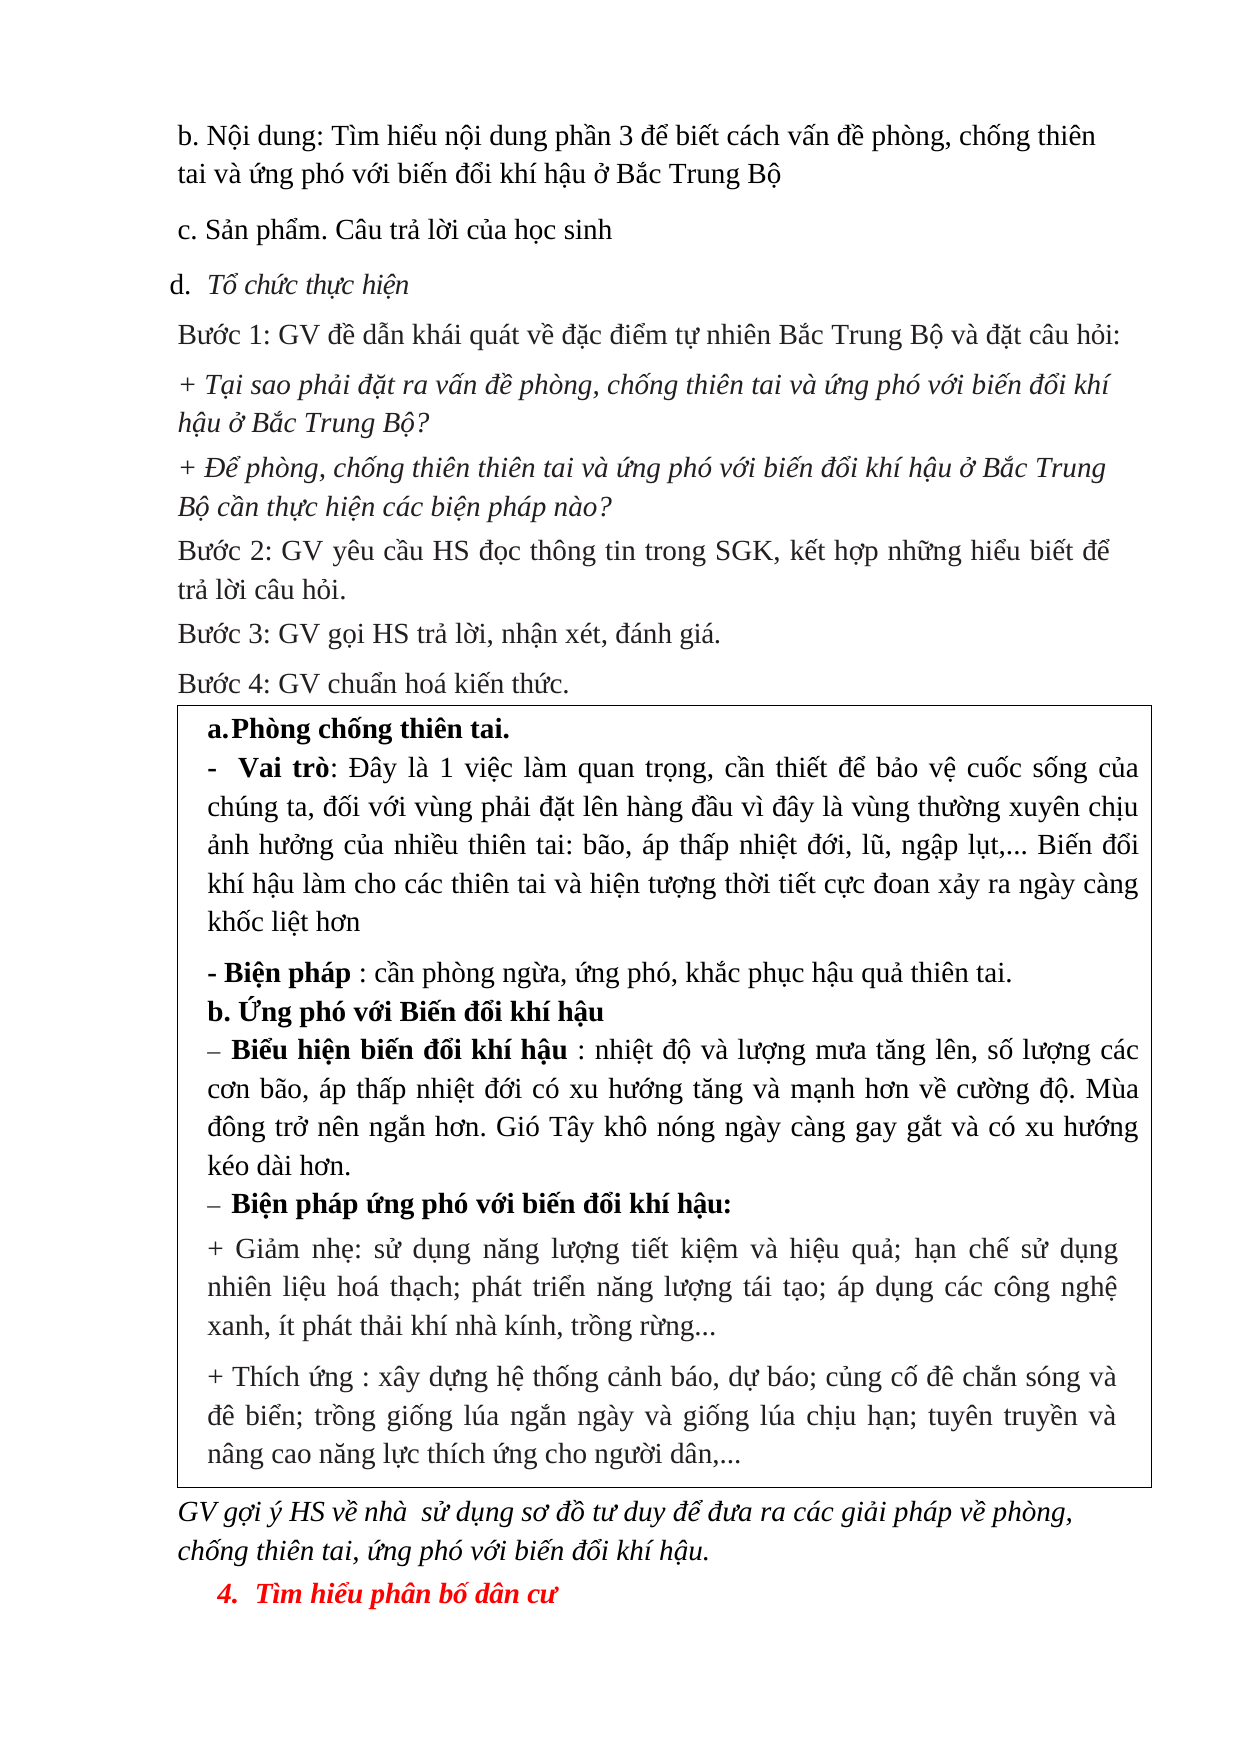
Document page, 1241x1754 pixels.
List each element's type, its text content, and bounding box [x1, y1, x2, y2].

text Bước 2: GV yêu cầu HS đọc thông tin trong SGK, kết hợp những hiểu biết để trả lời câu hỏi. [177, 533, 1110, 605]
text c. Sản phẩm. Câu trả lời của học sinh [177, 212, 1110, 245]
text Bước 3: GV gọi HS trả lời, nhận xét, đánh giá. [177, 616, 1122, 650]
text GV gợi ý HS về nhà sử dụng sơ đồ tư duy để đưa ra các giải pháp về phòng, chống thiên tai, ứng phó với biến đổi khí hậu. [177, 1494, 1122, 1566]
list Tổ chức thực hiện [169, 267, 1122, 301]
list Tìm hiểu phân bố dân cư [217, 1577, 1122, 1610]
table_header Phòng chống thiên tai. - Vai trò: Đây là 1 việc làm quan trọng, cần thiết để bảo vệ cuốc sống của chúng ta, đối với vùng phải đặt lên hàng đầu vì đây là vùng thường xuyên chịu ảnh hưởng của nhiều thiên tai: bão, áp thấp nhiệt đới, lũ, ngập lụt,... Biến đổi khí hậu làm cho các thiên tai và hiện tượng thời tiết cực đoan xảy ra ngày càng khốc liệt hơn - Biện pháp : cần phòng ngừa, ứng phó, khắc phục hậu quả thiên tai. b. Ứng phó với Biến đổi khí hậu Biểu hiện biến đổi khí hậu : nhiệt độ và lượng mưa tăng lên, số lượng các cơn bão, áp thấp nhiệt đới có xu hướng tăng và mạnh hơn về cường độ. Mùa đông trở nên ngắn hơn. Gió Tây khô nóng ngày càng gay gắt và có xu hướng kéo dài hơn. Biện pháp ứng phó với biến đổi khí hậu: + Giảm nhẹ: sử dụng năng lượng tiết kiệm và hiệu quả; hạn chế sử dụng nhiên liệu hoá thạch; phát triển năng lượng tái tạo; áp dụng các công nghệ xanh, ít phát thải khí nhà kính, trồng rừng... + Thích ứng : xây dựng hệ thống cảnh báo, dự báo; củng cố đê chắn sóng và đê biển; trồng giống lúa ngắn ngày và giống lúa chịu hạn; tuyên truyền và nâng cao năng lực thích ứng cho người dân,... [178, 706, 1151, 1487]
text Bước 4: GV chuẩn hoá kiến thức. [177, 666, 1122, 700]
text + Để phòng, chống thiên thiên tai và ứng phó với biến đổi khí hậu ở Bắc Trung Bộ cần thực hiện các biện pháp nào? [177, 450, 1122, 522]
text + Tại sao phải đặt ra vấn đề phòng, chống thiên tai và ứng phó với biến đổi khí hậu ở Bắc Trung Bộ? [177, 367, 1122, 439]
text Bước 1: GV đề dẫn khái quát về đặc điểm tự nhiên Bắc Trung Bộ và đặt câu hỏi: [177, 317, 1122, 351]
text b. Nội dung: Tìm hiểu nội dung phần 3 để biết cách vấn đề phòng, chống thiên tai và ứng phó với biến đổi khí hậu ở Bắc Trung Bộ [177, 118, 1110, 190]
